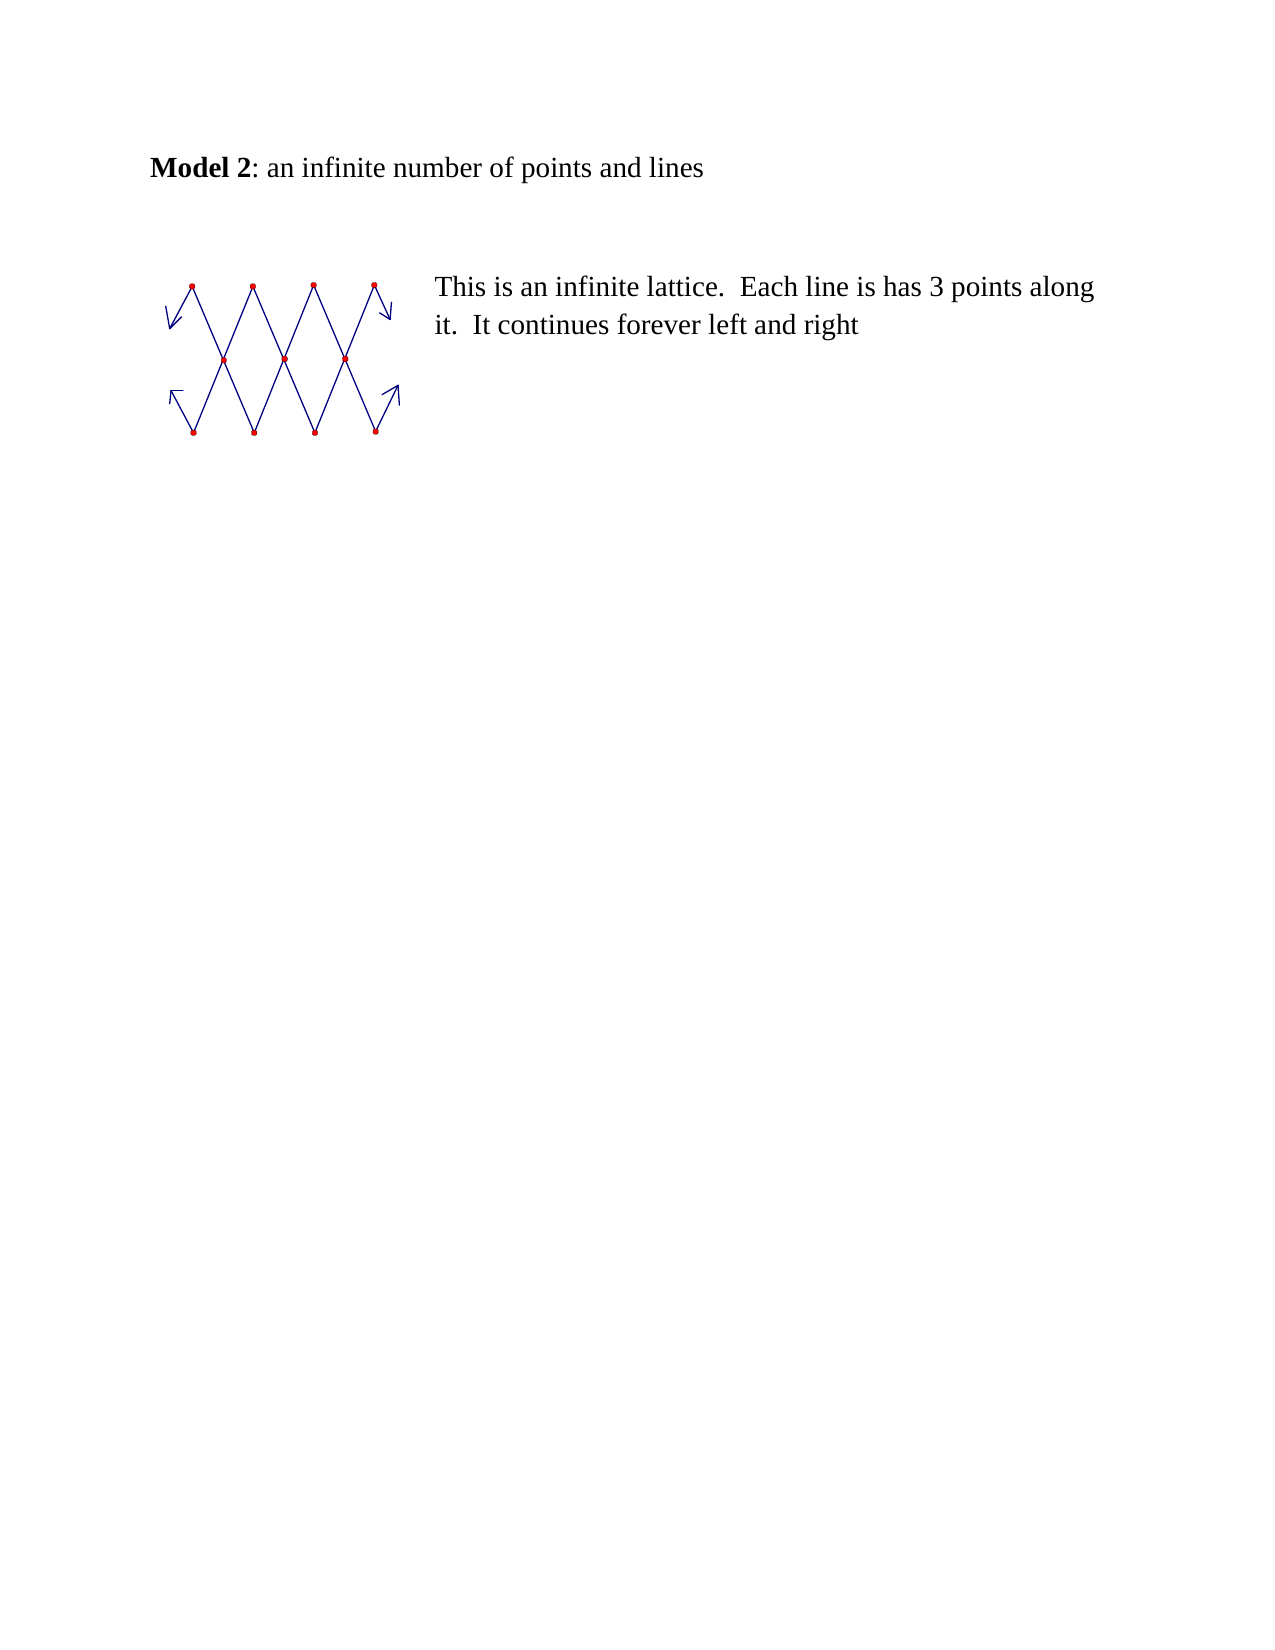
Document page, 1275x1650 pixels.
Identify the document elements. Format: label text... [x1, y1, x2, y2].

text Model 2: an infinite number of points and lines [150, 150, 1125, 183]
text This is an infinite lattice. Each line is has 3 points along it. It continues forever left and right [150, 269, 1125, 341]
